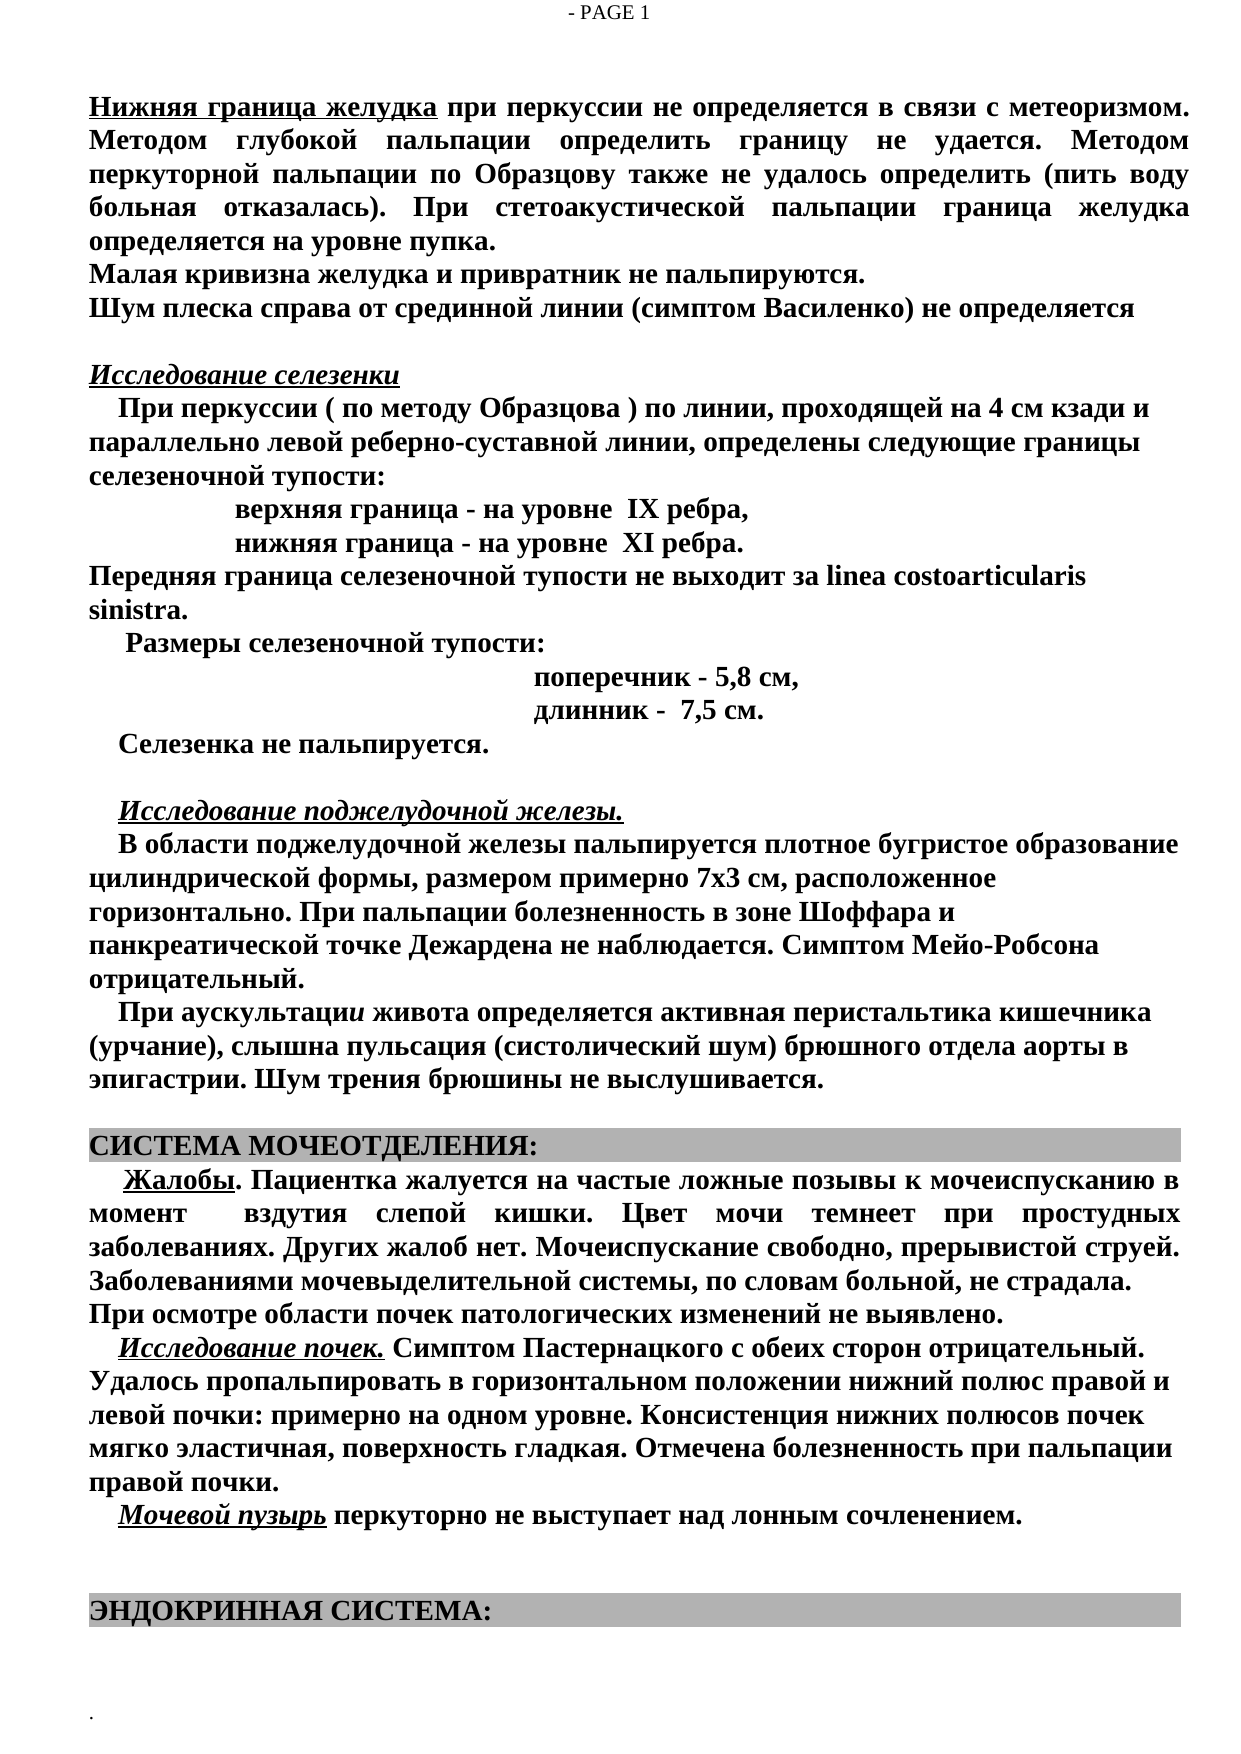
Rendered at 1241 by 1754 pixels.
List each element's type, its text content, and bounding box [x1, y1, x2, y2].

text СИСТЕМА МОЧЕОТДЕЛЕНИЯ: [89, 1128, 1181, 1162]
text В области поджелудочной железы пальпируется плотное бугристое образование цилиндрической формы, размером примерно 7х3 см, расположенное горизонтально. При пальпации болезненность в зоне Шоффара и панкреатической точке Дежардена не наблюдается. Симптом Мейо-Робсона отрицательный. [89, 827, 1191, 994]
text При аускультации живота определяется активная перистальтика кишечника (урчание), слышна пульсация (систолический шум) брюшного отдела аорты в эпигастрии. Шум трения брюшины не выслушивается. [89, 994, 1191, 1095]
text Нижняя граница желудка при перкуссии не определяется в связи с метеоризмом. Методом глубокой пальпации определить границу не удается. Методом перкуторной пальпации по Образцову также не удалось определить (пить воду больная отказалась). При стетоакустической пальпации граница желудка определяется на уровне пупка. [89, 89, 1191, 256]
text Передняя граница селезеночной тупости не выходит за linea costoarticularis sinistra. [89, 558, 1191, 625]
text нижняя граница - на уровне XІ ребра. [89, 525, 1191, 558]
text Малая кривизна желудка и привратник не пальпируются. [89, 256, 1191, 290]
text Жалобы. Пациентка жалуется на частые ложные позывы к мочеиспусканию в момент вздутия слепой кишки. Цвет мочи темнеет при простудных заболеваниях. Других жалоб нет. Мочеиспускание свободно, прерывистой струей. Заболеваниями мочевыделительной системы, по словам больной, не страдала. [89, 1162, 1181, 1296]
text Исследование селезенки [89, 357, 1181, 391]
text При перкуссии ( по методу Образцова ) по линии, проходящей на 4 см кзади и параллельно левой реберно-суставной линии, определены следующие границы селезеночной тупости: [89, 391, 1191, 491]
text Исследование поджелудочной железы. [89, 793, 1191, 827]
text Исследование почек. Симптом Пастернацкого с обеих сторон отрицательный. Удалось пропальпировать в горизонтальном положении нижний полюс правой и левой почки: примерно на одном уровне. Консистенция нижних полюсов почек мягко эластичная, поверхность гладкая. Отмечена болезненность при пальпации правой почки. [89, 1330, 1191, 1497]
text Селезенка не пальпируется. [89, 726, 1191, 759]
text верхняя граница - на уровне ІX ребра, [89, 491, 1191, 525]
text поперечник - 5,8 см, [89, 659, 1191, 692]
text Мочевой пузырь перкуторно не выступает над лонным сочленением. [89, 1497, 1191, 1531]
text Размеры селезеночной тупости: [89, 625, 1191, 659]
text ЭНДОКРИННАЯ СИСТЕМА: [89, 1593, 1181, 1627]
text При осмотре области почек патологических изменений не выявлено. [89, 1296, 1191, 1330]
text Шум плеска справа от срединной линии (симптом Василенко) не определяется [89, 290, 1181, 323]
text длинник - 7,5 см. [89, 692, 1191, 726]
